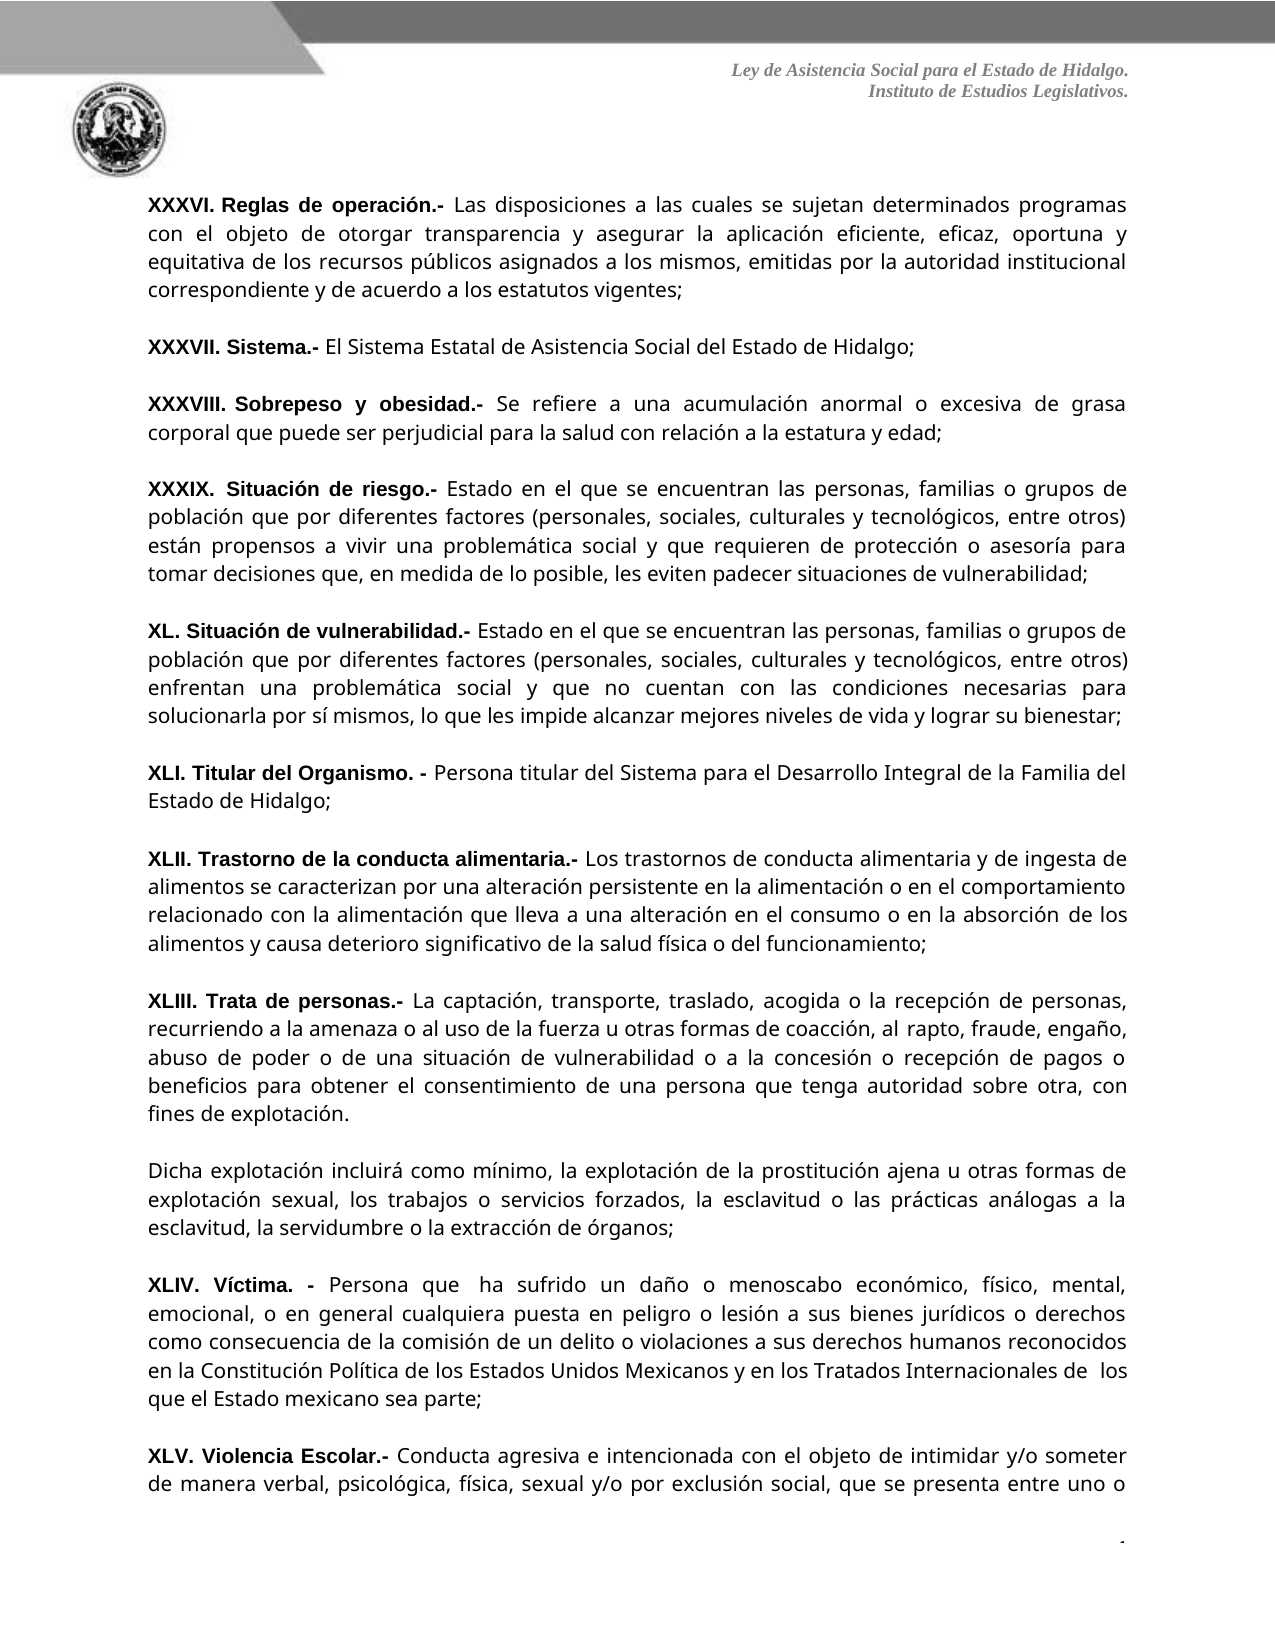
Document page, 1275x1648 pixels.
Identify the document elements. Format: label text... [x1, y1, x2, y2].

text XLII. Trastorno de la conducta alimentaria.- Los trastornos de conducta alimentaria y de ingesta de alimentos se caracterizan por una alteración persistente en la alimentación o en el comportamiento relacionado con la alimentación que lleva a una alteración en el consumo o en la absorción de los alimentos y causa deterioro significativo de la salud física o del funcionamiento; [148, 844, 1128, 957]
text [148, 1441, 1128, 1498]
list Reglas de operación.- Las disposiciones a las cuales se sujetan determinados programas con el objeto de otorgar transparencia y asegurar la aplicación eficiente, eficaz, oportuna y equitativa de los recursos públicos asignados a los mismos, emitidas por la autoridad institucional correspondiente y de acuerdo a los estatutos vigentes; [148, 190, 1128, 304]
picture [0, 1, 1275, 179]
text XLI. Titular del Organismo. - Persona titular del Sistema para el Desarrollo Integral de la Familia del Estado de Hidalgo; [148, 758, 1128, 815]
text XLIV. Víctima. - Persona que ha sufrido un daño o menoscabo económico, físico, mental, emocional, o en general cualquiera puesta en peligro o lesión a sus bienes jurídicos o derechos como consecuencia de la comisión de un delito o violaciones a sus derechos humanos reconocidos en la Constitución Política de los Estados Unidos Mexicanos y en los Tratados Internacionales de los que el Estado mexicano sea parte; [148, 1270, 1128, 1413]
list Sistema.- El Sistema Estatal de Asistencia Social del Estado de Hidalgo; [148, 332, 1139, 361]
list Situación de riesgo.- Estado en el que se encuentran las personas, familias o grupos de población que por diferentes factores (personales, sociales, culturales y tecnológicos, entre otros) están propensos a vivir una problemática social y que requieren de protección o asesoría para tomar decisiones que, en medida de lo posible, les eviten padecer situaciones de vulnerabilidad; [148, 474, 1127, 588]
text XL. Situación de vulnerabilidad.- Estado en el que se encuentran las personas, familias o grupos de población que por diferentes factores (personales, sociales, culturales y tecnológicos, entre otros) enfrentan una problemática social y que no cuentan con las condiciones necesarias para solucionarla por sí mismos, lo que les impide alcanzar mejores niveles de vida y lograr su bienestar; [148, 616, 1128, 730]
text XLIII. Trata de personas.- La captación, transporte, traslado, acogida o la recepción de personas, recurriendo a la amenaza o al uso de la fuerza u otras formas de coacción, al rapto, fraude, engaño, abuso de poder o de una situación de vulnerabilidad o a la concesión o recepción de pagos o beneficios para obtener el consentimiento de una persona que tenga autoridad sobre otra, con fines de explotación. [148, 986, 1128, 1128]
text Dicha explotación incluirá como mínimo, la explotación de la prostitución ajena u otras formas de explotación sexual, los trabajos o servicios forzados, la esclavitud o las prácticas análogas a la esclavitud, la servidumbre o la extracción de órganos; [148, 1156, 1128, 1242]
list Sobrepeso y obesidad.- Se refiere a una acumulación anormal o excesiva de grasa corporal que puede ser perjudicial para la salud con relación a la estatura y edad; [148, 389, 1127, 446]
